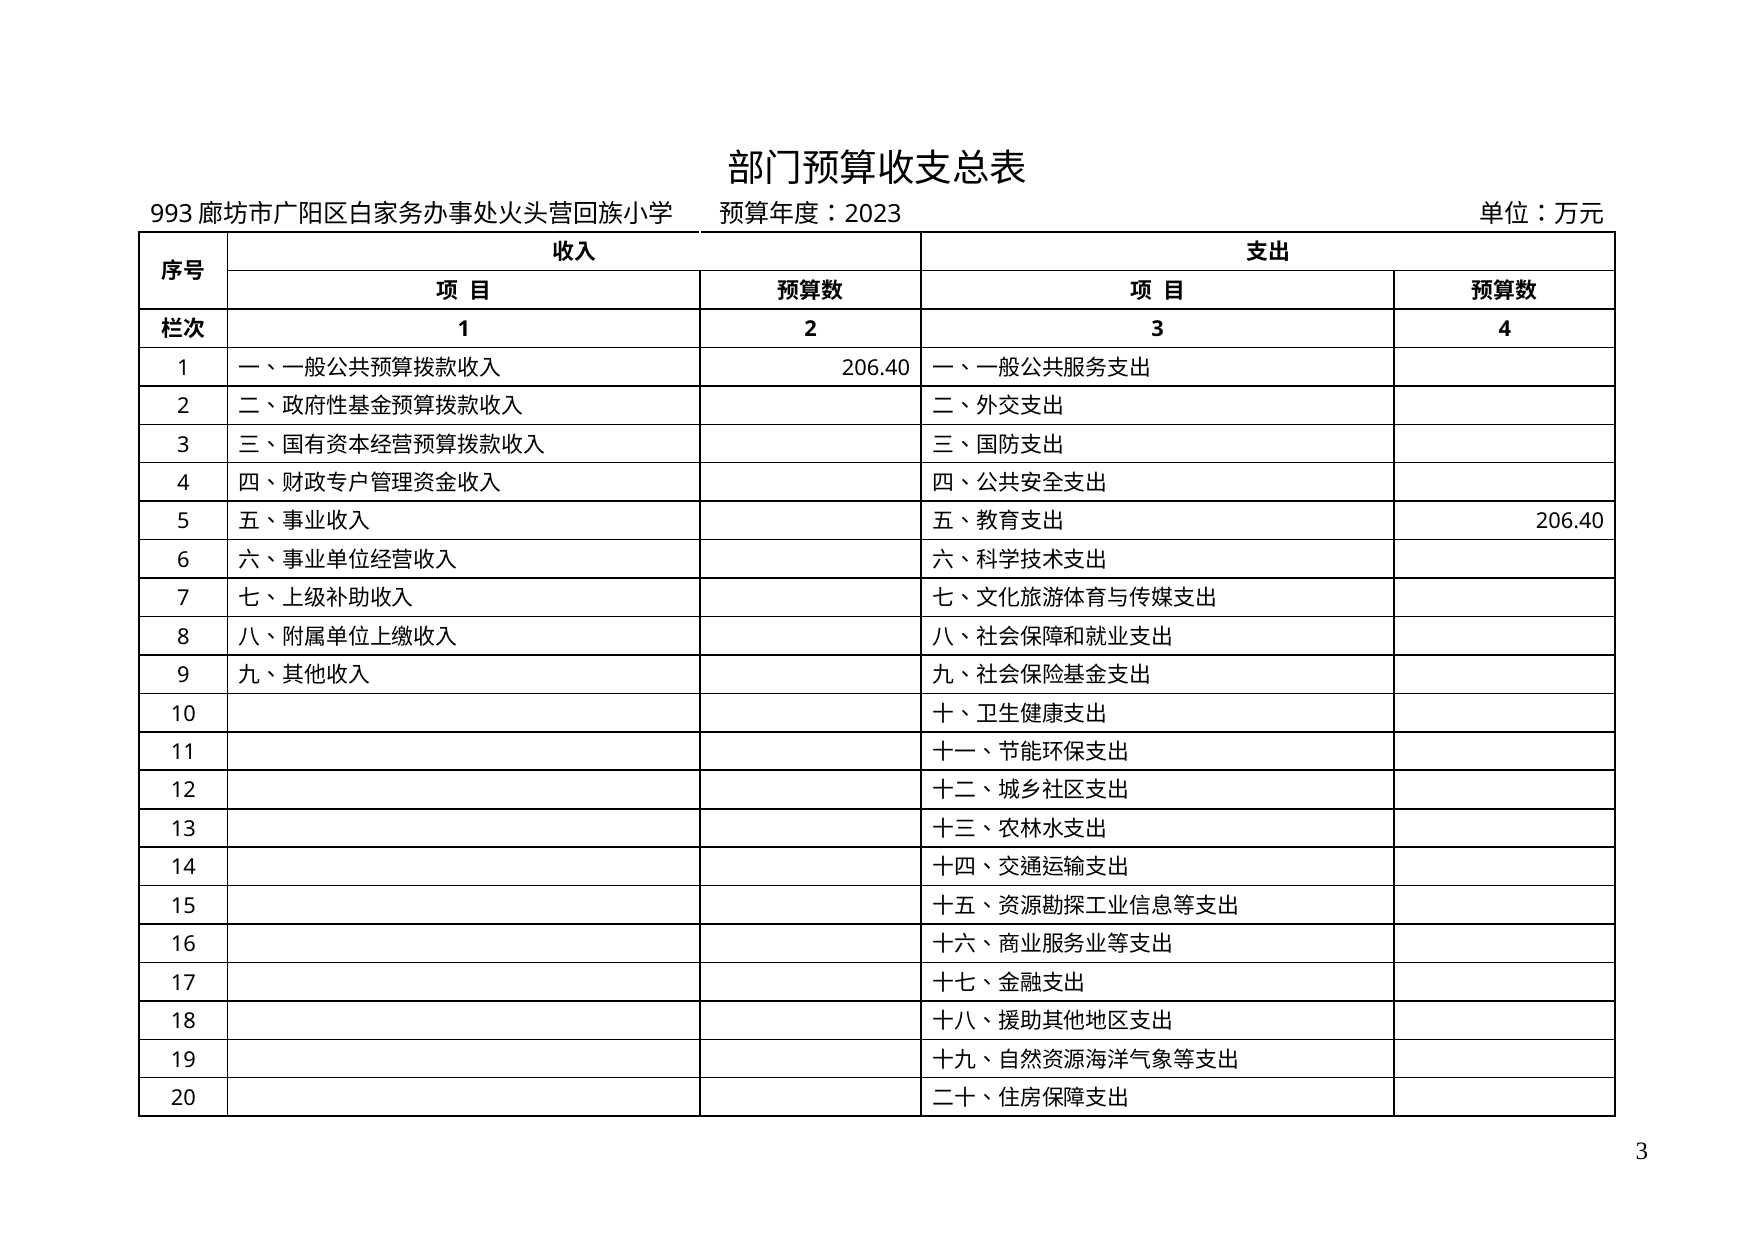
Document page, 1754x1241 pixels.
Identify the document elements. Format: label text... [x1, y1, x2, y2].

table_cell [1395, 963, 1614, 1000]
table_cell 九、其他收入 [228, 656, 699, 692]
table_cell [1395, 656, 1614, 692]
table_cell [1395, 463, 1614, 500]
table_cell 十六、商业服务业等支出 [922, 925, 1393, 962]
text 部门预算收支总表 [106, 142, 1648, 193]
table_cell 四、公共安全支出 [922, 463, 1393, 500]
table_cell 9 [140, 656, 227, 692]
table_cell 七、上级补助收入 [228, 579, 699, 616]
table_cell 九、社会保险基金支出 [922, 656, 1393, 692]
table_cell 5 [140, 502, 227, 539]
table_cell [228, 1040, 699, 1077]
table_cell 十七、金融支出 [922, 963, 1393, 1000]
table_cell [1395, 733, 1614, 769]
table_cell 十一、节能环保支出 [922, 733, 1393, 769]
table_cell [1395, 348, 1614, 385]
table_cell [701, 694, 920, 731]
table_cell 收入 [228, 233, 920, 270]
table_cell 3 [140, 425, 227, 462]
table_cell 八、附属单位上缴收入 [228, 617, 699, 654]
table_cell [228, 925, 699, 962]
table_cell 20 [140, 1078, 227, 1115]
table_header 预算年度：2023 [701, 195, 920, 231]
table_cell 17 [140, 963, 227, 1000]
table_cell 10 [140, 694, 227, 731]
table_cell [701, 387, 920, 423]
table_cell [228, 886, 699, 923]
table_cell [701, 886, 920, 923]
table_cell 8 [140, 617, 227, 654]
table_cell 15 [140, 886, 227, 923]
table_cell 十四、交通运输支出 [922, 848, 1393, 885]
table_cell 十二、城乡社区支出 [922, 771, 1393, 808]
table_cell [1395, 771, 1614, 808]
table_cell [228, 1078, 699, 1115]
table_cell 预算数 [1395, 271, 1614, 308]
table_cell [228, 694, 699, 731]
table_cell [1395, 925, 1614, 962]
table_cell 十三、农林水支出 [922, 810, 1393, 846]
table_cell [1395, 1002, 1614, 1038]
table_cell 八、社会保障和就业支出 [922, 617, 1393, 654]
table_cell [701, 540, 920, 577]
table_cell 一、一般公共服务支出 [922, 348, 1393, 385]
table_cell [1395, 425, 1614, 462]
table_cell 6 [140, 540, 227, 577]
table_cell 14 [140, 848, 227, 885]
table_cell 三、国防支出 [922, 425, 1393, 462]
table_cell [701, 848, 920, 885]
table_cell 五、教育支出 [922, 502, 1393, 539]
table_cell [1395, 387, 1614, 423]
table_cell 2 [701, 310, 920, 347]
table_cell [701, 925, 920, 962]
table_cell [228, 810, 699, 846]
table_cell 1 [140, 348, 227, 385]
table_cell [1395, 810, 1614, 846]
table_cell [701, 463, 920, 500]
table_header 993廊坊市广阳区白家务办事处火头营回族小学 [140, 195, 699, 231]
table_cell [701, 1002, 920, 1038]
table_cell 预算数 [701, 271, 920, 308]
table_cell 3 [922, 310, 1393, 347]
table_cell [228, 733, 699, 769]
table_cell [701, 579, 920, 616]
table_cell 206.40 [701, 348, 920, 385]
table_cell 19 [140, 1040, 227, 1077]
table_cell 206.40 [1395, 502, 1614, 539]
table_cell 项 目 [228, 271, 699, 308]
table_cell 二十、住房保障支出 [922, 1078, 1393, 1115]
table_cell [701, 1040, 920, 1077]
table_cell 十五、资源勘探工业信息等支出 [922, 886, 1393, 923]
table_cell [228, 963, 699, 1000]
table_cell [228, 771, 699, 808]
table_cell [701, 1078, 920, 1115]
table_cell 18 [140, 1002, 227, 1038]
table_cell 一、一般公共预算拨款收入 [228, 348, 699, 385]
table_cell 十九、自然资源海洋气象等支出 [922, 1040, 1393, 1077]
table_cell [228, 848, 699, 885]
table_cell 七、文化旅游体育与传媒支出 [922, 579, 1393, 616]
table_cell [1395, 1078, 1614, 1115]
table_cell 11 [140, 733, 227, 769]
table_cell [701, 656, 920, 692]
table_cell [1395, 848, 1614, 885]
table_cell [1395, 540, 1614, 577]
table_cell 十、卫生健康支出 [922, 694, 1393, 731]
table_cell [701, 425, 920, 462]
table_cell [701, 617, 920, 654]
table_cell 1 [228, 310, 699, 347]
table_cell [1395, 886, 1614, 923]
table_cell 五、事业收入 [228, 502, 699, 539]
table_cell 项 目 [922, 271, 1393, 308]
table_cell [1395, 617, 1614, 654]
table_cell 栏次 [140, 310, 227, 347]
table_cell [1395, 694, 1614, 731]
table_cell [1395, 1040, 1614, 1077]
table_cell 二、政府性基金预算拨款收入 [228, 387, 699, 423]
table_cell 4 [1395, 310, 1614, 347]
table_cell [1395, 579, 1614, 616]
table_cell [701, 963, 920, 1000]
table_cell 四、财政专户管理资金收入 [228, 463, 699, 500]
table_cell 2 [140, 387, 227, 423]
table_cell 16 [140, 925, 227, 962]
table_cell [701, 502, 920, 539]
table_cell 十八、援助其他地区支出 [922, 1002, 1393, 1038]
table_cell [701, 810, 920, 846]
table_cell 六、事业单位经营收入 [228, 540, 699, 577]
table_cell 7 [140, 579, 227, 616]
table_cell 12 [140, 771, 227, 808]
table_cell 二、外交支出 [922, 387, 1393, 423]
table_cell [701, 771, 920, 808]
table_cell 4 [140, 463, 227, 500]
table_cell [228, 1002, 699, 1038]
table_header 单位：万元 [922, 195, 1614, 231]
table_cell 支出 [922, 233, 1614, 270]
table_cell [701, 733, 920, 769]
table_cell 序号 [140, 233, 227, 308]
table_cell 13 [140, 810, 227, 846]
table_cell 六、科学技术支出 [922, 540, 1393, 577]
table_cell 三、国有资本经营预算拨款收入 [228, 425, 699, 462]
